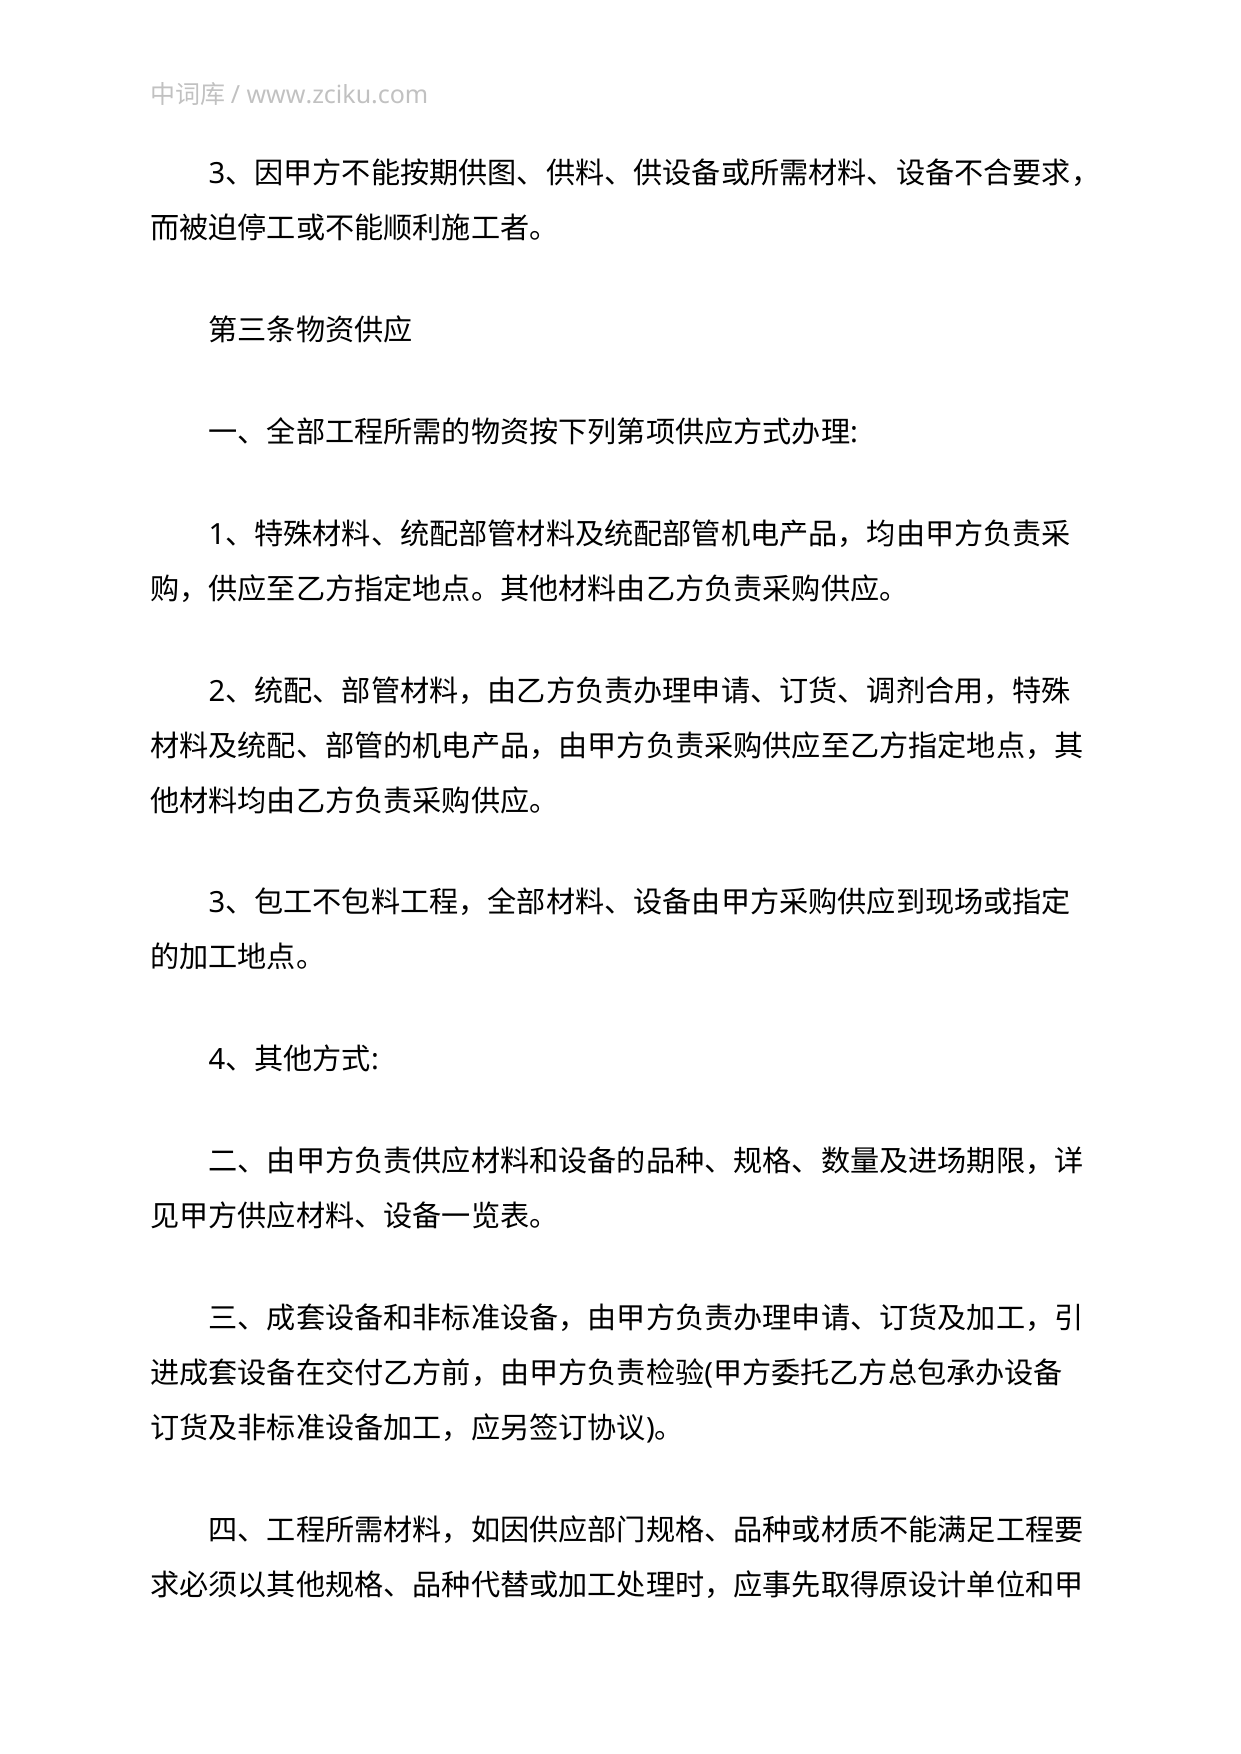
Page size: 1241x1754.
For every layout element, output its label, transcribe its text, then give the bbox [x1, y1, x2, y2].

text 一、全部工程所需的物资按下列第项供应方式办理: [150, 408, 1090, 451]
text 2、统配、部管材料，由乙方负责办理申请、订货、调剂合用，特殊材料及统配、部管的机电产品，由甲方负责采购供应至乙方指定地点，其他材料均由乙方负责采购供应。 [150, 667, 1090, 819]
text 三、成套设备和非标准设备，由甲方负责办理申请、订货及加工，引进成套设备在交付乙方前，由甲方负责检验(甲方委托乙方总包承办设备订货及非标准设备加工，应另签订协议)。 [150, 1294, 1090, 1447]
text 二、由甲方负责供应材料和设备的品种、规格、数量及进场期限，详见甲方供应材料、设备一览表。 [150, 1138, 1090, 1235]
text 1、特殊材料、统配部管材料及统配部管机电产品，均由甲方负责采购，供应至乙方指定地点。其他材料由乙方负责采购供应。 [150, 511, 1090, 608]
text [150, 1506, 1090, 1603]
text 3、包工不包料工程，全部材料、设备由甲方采购供应到现场或指定的加工地点。 [150, 879, 1090, 976]
text 4、其他方式: [150, 1036, 1090, 1078]
text 第三条物资供应 [150, 307, 1090, 349]
text 3、因甲方不能按期供图、供料、供设备或所需材料、设备不合要求，而被迫停工或不能顺利施工者。 [150, 150, 1090, 247]
